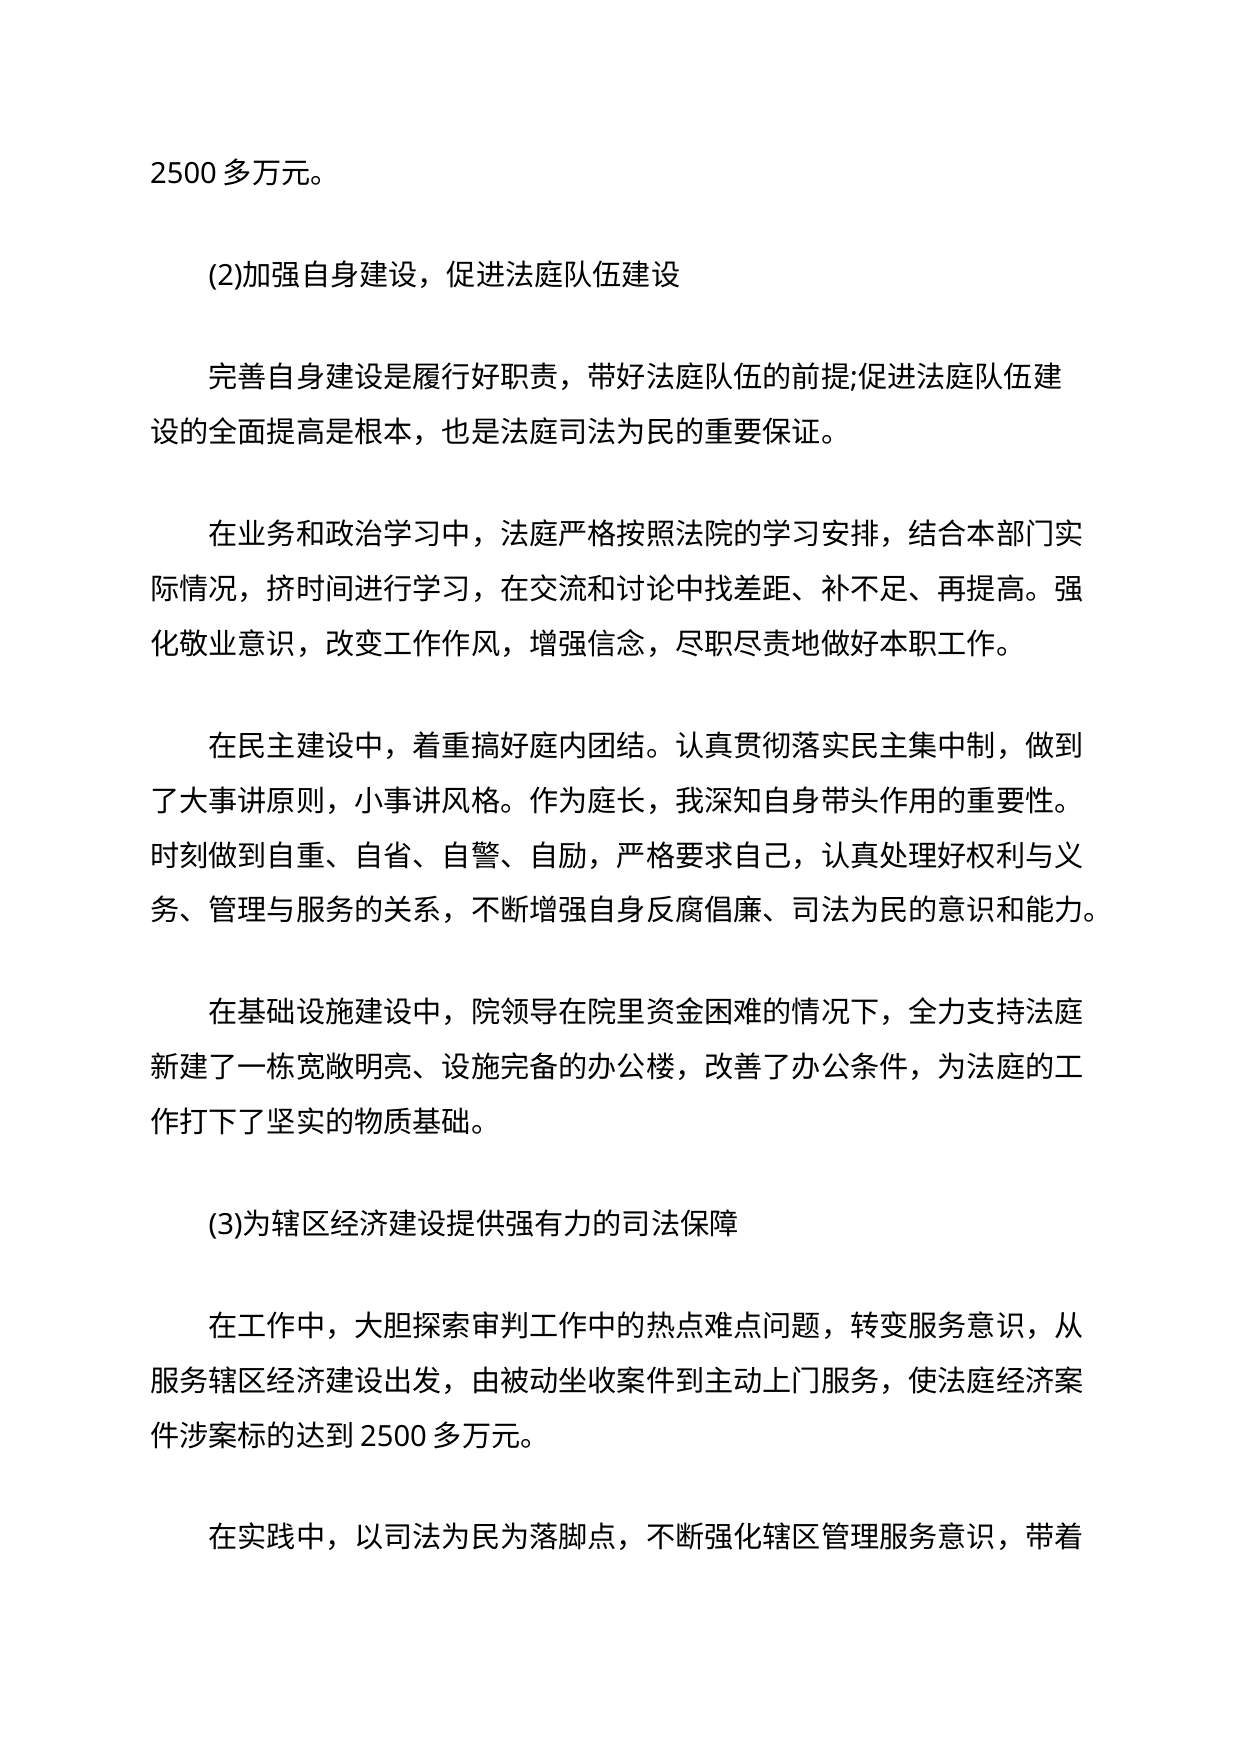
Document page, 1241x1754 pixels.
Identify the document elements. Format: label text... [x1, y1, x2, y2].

text (3)为辖区经济建设提供强有力的司法保障 [150, 1200, 1090, 1243]
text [150, 1514, 1090, 1556]
text (2)加强自身建设，促进法庭队伍建设 [150, 252, 1090, 294]
text 完善自身建设是履行好职责，带好法庭队伍的前提;促进法庭队伍建设的全面提高是根本，也是法庭司法为民的重要保证。 [150, 354, 1090, 451]
text 在民主建设中，着重搞好庭内团结。认真贯彻落实民主集中制，做到了大事讲原则，小事讲风格。作为庭长，我深知自身带头作用的重要性。时刻做到自重、自省、自警、自励，严格要求自己，认真处理好权利与义务、管理与服务的关系，不断增强自身反腐倡廉、司法为民的意识和能力。 [150, 722, 1090, 929]
text 在基础设施建设中，院领导在院里资金困难的情况下，全力支持法庭新建了一栋宽敞明亮、设施完备的办公楼，改善了办公条件，为法庭的工作打下了坚实的物质基础。 [150, 989, 1090, 1141]
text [150, 150, 1090, 192]
text 在业务和政治学习中，法庭严格按照法院的学习安排，结合本部门实际情况，挤时间进行学习，在交流和讨论中找差距、补不足、再提高。强化敬业意识，改变工作作风，增强信念，尽职尽责地做好本职工作。 [150, 511, 1090, 663]
text 在工作中，大胆探索审判工作中的热点难点问题，转变服务意识，从服务辖区经济建设出发，由被动坐收案件到主动上门服务，使法庭经济案件涉案标的达到2500多万元。 [150, 1302, 1090, 1454]
